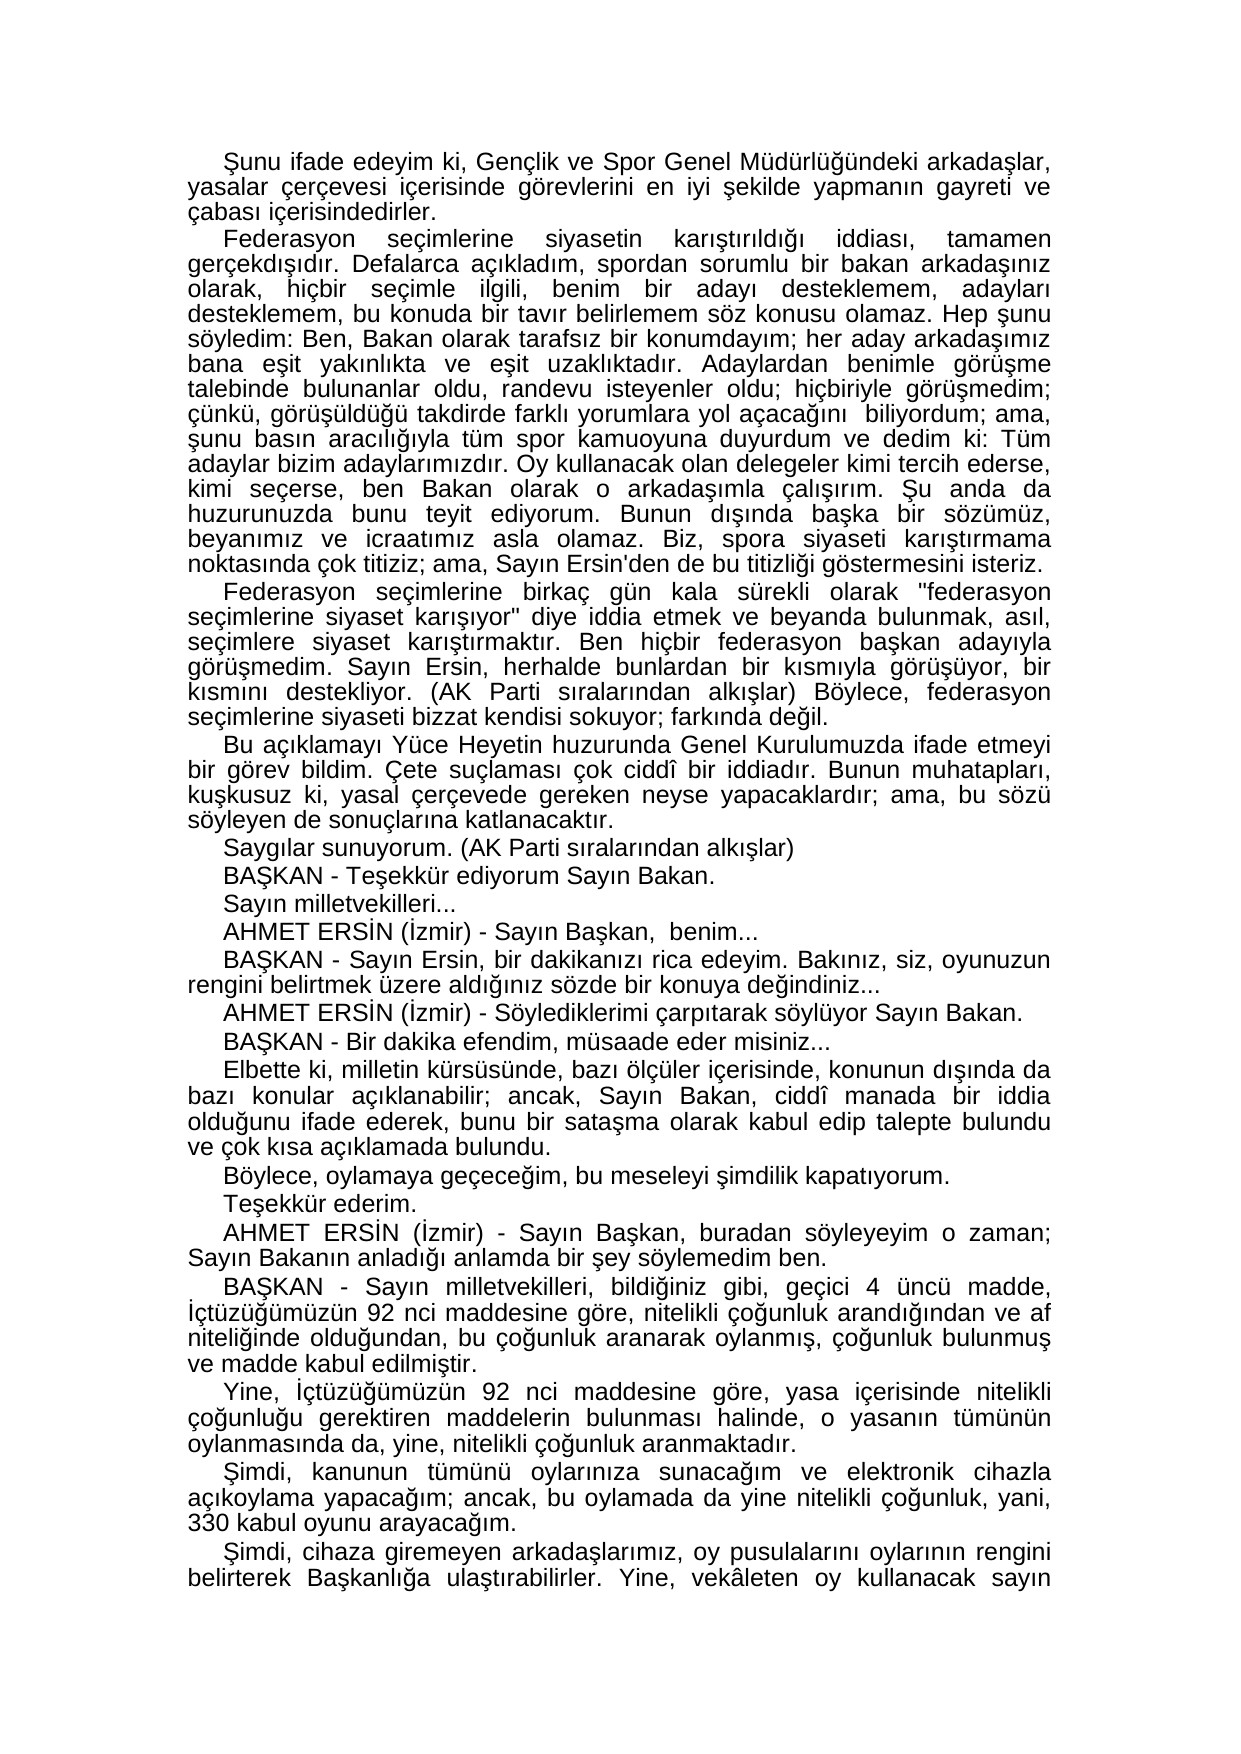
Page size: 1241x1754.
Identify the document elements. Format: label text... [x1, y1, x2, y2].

text Şunu ifade edeyim ki, Gençlik ve Spor Genel Müdürlüğündeki arkadaşlar, yasalar çerçevesi içerisinde görevlerini en iyi şekilde yapmanın gayreti ve çabası içerisindedirler. [187, 150, 1053, 225]
text Teşekkür ederim. [187, 1192, 1053, 1218]
text Elbette ki, milletin kürsüsünde, bazı ölçüler içerisinde, konunun dışında da bazı konular açıklanabilir; ancak, Sayın Bakan, ciddî manada bir iddia olduğunu ifade ederek, bunu bir sataşma olarak kabul edip talepte bulundu ve çok kısa açıklamada bulundu. [187, 1058, 1053, 1161]
text Federasyon seçimlerine birkaç gün kala sürekli olarak "federasyon seçimlerine siyaset karışıyor" diye iddia etmek ve beyanda bulunmak, asıl, seçimlere siyaset karıştırmaktır. Ben hiçbir federasyon başkan adayıyla görüşmedim. Sayın Ersin, herhalde bunlardan bir kısmıyla görüşüyor, bir kısmını destekliyor. (AK Parti sıralarından alkışlar) Böylece, federasyon seçimlerine siyaseti bizzat kendisi sokuyor; farkında değil. [187, 581, 1053, 731]
text BAŞKAN - Bir dakika efendim, müsaade eder misiniz... [187, 1030, 1053, 1055]
text BAŞKAN - Sayın Ersin, bir dakikanızı rica edeyim. Bakınız, siz, oyunuzun rengini belirtmek üzere aldığınız sözde bir konuya değindiniz... [187, 948, 1053, 998]
text Saygılar sunuyorum. (AK Parti sıralarından alkışlar) [187, 837, 1053, 862]
text Böylece, oylamaya geçeceğim, bu meseleyi şimdilik kapatıyorum. [187, 1164, 1053, 1189]
text BAŞKAN - Teşekkür ediyorum Sayın Bakan. [187, 864, 1053, 889]
text Sayın milletvekilleri... [187, 892, 1053, 917]
text Bu açıklamayı Yüce Heyetin huzurunda Genel Kurulumuzda ifade etmeyi bir görev bildim. Çete suçlaması çok ciddî bir iddiadır. Bunun muhatapları, kuşkusuz ki, yasal çerçevede gereken neyse yapacaklardır; ama, bu sözü söyleyen de sonuçlarına katlanacaktır. [187, 734, 1053, 834]
text Şimdi, kanunun tümünü oylarınıza sunacağım ve elektronik cihazla açıkoylama yapacağım; ancak, bu oylamada da yine nitelikli çoğunluk, yani, 330 kabul oyunu arayacağım. [187, 1460, 1053, 1537]
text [187, 1540, 1053, 1591]
text AHMET ERSİN (İzmir) - Söylediklerimi çarpıtarak söylüyor Sayın Bakan. [187, 1001, 1053, 1027]
text AHMET ERSİN (İzmir) - Sayın Başkan, buradan söyleyeyim o zaman; Sayın Bakanın anladığı anlamda bir şey söylemedim ben. [187, 1221, 1053, 1272]
text Yine, İçtüzüğümüzün 92 nci maddesine göre, yasa içerisinde nitelikli çoğunluğu gerektiren maddelerin bulunması halinde, o yasanın tümünün oylanmasında da, yine, nitelikli çoğunluk aranmaktadır. [187, 1380, 1053, 1457]
text AHMET ERSİN (İzmir) - Sayın Başkan, benim... [187, 920, 1053, 945]
text BAŞKAN - Sayın milletvekilleri, bildiğiniz gibi, geçici 4 üncü madde, İçtüzüğümüzün 92 nci maddesine göre, nitelikli çoğunluk arandığından ve af niteliğinde olduğundan, bu çoğunluk aranarak oylanmış, çoğunluk bulunmuş ve madde kabul edilmiştir. [187, 1275, 1053, 1377]
text Federasyon seçimlerine siyasetin karıştırıldığı iddiası, tamamen gerçekdışıdır. Defalarca açıkladım, spordan sorumlu bir bakan arkadaşınız olarak, hiçbir seçimle ilgili, benim bir adayı desteklemem, adayları desteklemem, bu konuda bir tavır belirlemem söz konusu olamaz. Hep şunu söyledim: Ben, Bakan olarak tarafsız bir konumdayım; her aday arkadaşımız bana eşit yakınlıkta ve eşit uzaklıktadır. Adaylardan benimle görüşme talebinde bulunanlar oldu, randevu isteyenler oldu; hiçbiriyle görüşmedim; çünkü, görüşüldüğü takdirde farklı yorumlara yol açacağını biliyordum; ama, şunu basın aracılığıyla tüm spor kamuoyuna duyurdum ve dedim ki: Tüm adaylar bizim adaylarımızdır. Oy kullanacak olan delegeler kimi tercih ederse, kimi seçerse, ben Bakan olarak o arkadaşımla çalışırım. Şu anda da huzurunuzda bunu teyit ediyorum. Bunun dışında başka bir sözümüz, beyanımız ve icraatımız asla olamaz. Biz, spora siyaseti karıştırmama noktasında çok titiziz; ama, Sayın Ersin'den de bu titizliği göstermesini isteriz. [187, 228, 1053, 578]
